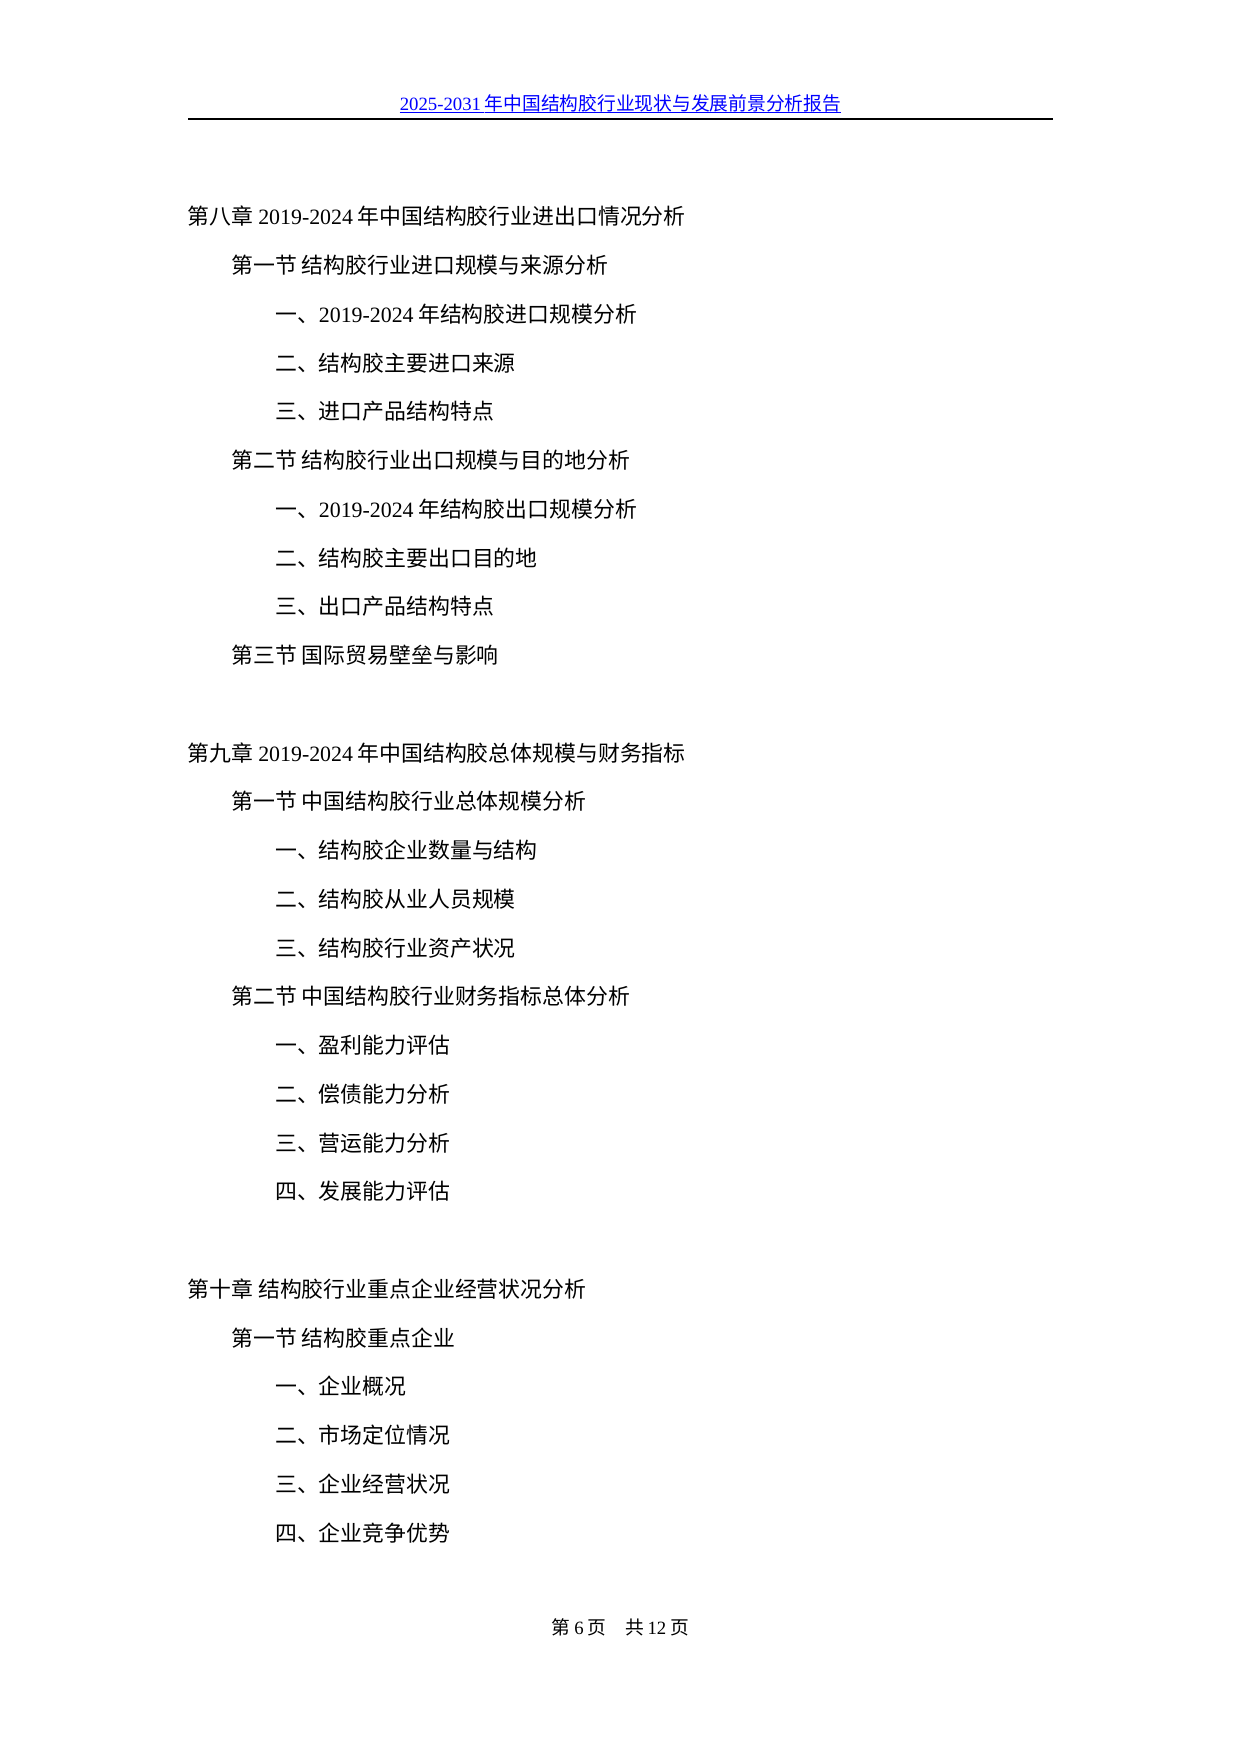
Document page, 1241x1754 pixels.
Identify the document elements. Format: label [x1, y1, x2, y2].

text [187, 150, 1053, 1548]
